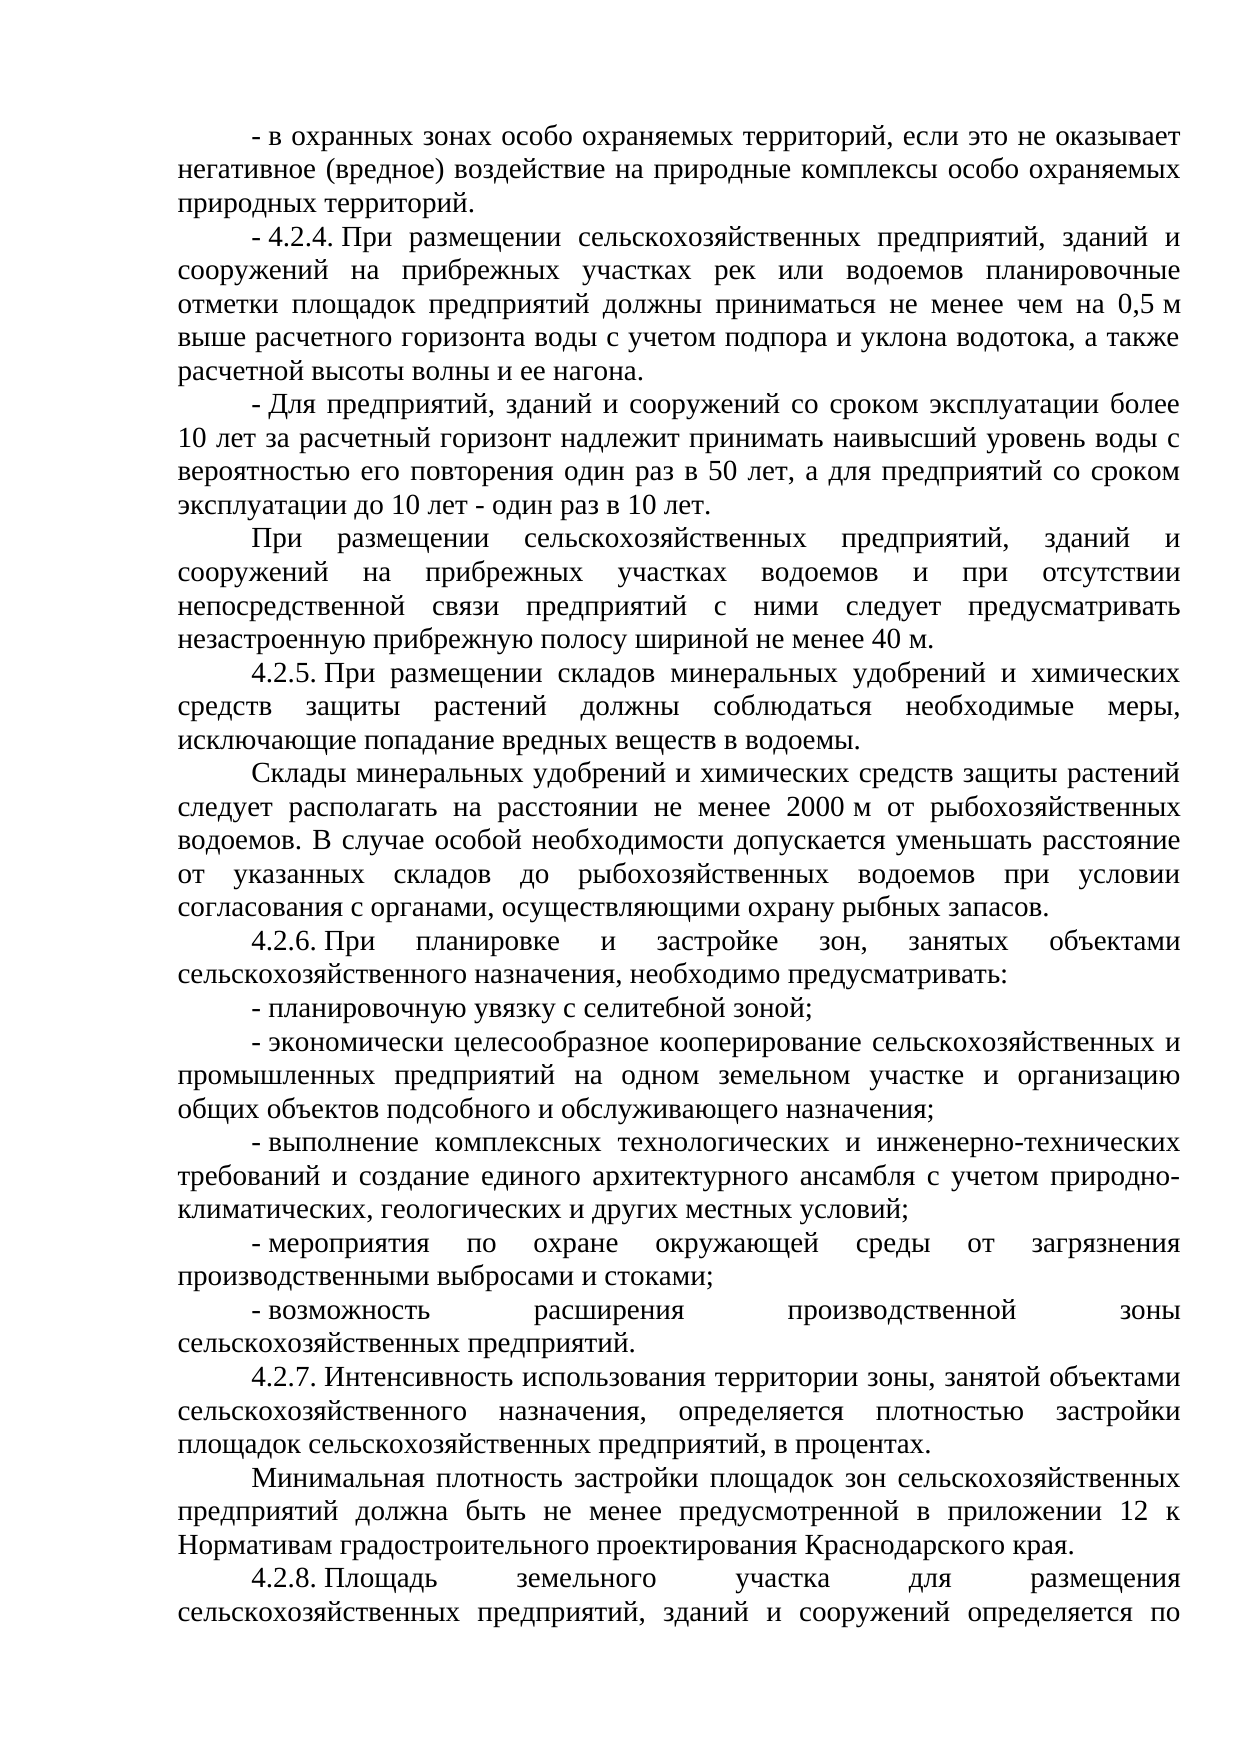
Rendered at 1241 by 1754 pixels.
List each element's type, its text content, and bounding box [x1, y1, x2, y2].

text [177, 1560, 1181, 1627]
text - экономически целесообразное кооперирование сельскохозяйственных и промышленных предприятий на одном земельном участке и организацию общих объектов подсобного и обслуживающего назначения; [177, 1024, 1181, 1124]
text - мероприятия по охране окружающей среды от загрязнения производственными выбросами и стоками; [177, 1225, 1181, 1292]
text - в охранных зонах особо охраняемых территорий, если это не оказывает негативное (вредное) воздействие на природные комплексы особо охраняемых природных территорий. [177, 118, 1181, 219]
text - 4.2.4. При размещении сельскохозяйственных предприятий, зданий и сооружений на прибрежных участках рек или водоемов планировочные отметки площадок предприятий должны приниматься не менее чем на 0,5 м выше расчетного горизонта воды с учетом подпора и уклона водотока, а также расчетной высоты волны и ее нагона. [177, 219, 1181, 386]
text - Для предприятий, зданий и сооружений со сроком эксплуатации более 10 лет за расчетный горизонт надлежит принимать наивысший уровень воды с вероятностью его повторения один раз в 50 лет, а для предприятий со сроком эксплуатации до 10 лет - один раз в 10 лет. [177, 386, 1181, 521]
text При размещении сельскохозяйственных предприятий, зданий и сооружений на прибрежных участках водоемов и при отсутствии непосредственной связи предприятий с ними следует предусматривать незастроенную прибрежную полосу шириной не менее 40 м. [177, 521, 1181, 655]
text Минимальная плотность застройки площадок зон сельскохозяйственных предприятий должна быть не менее предусмотренной в приложении 12 к Нормативам градостроительного проектирования Краснодарского края. [177, 1460, 1181, 1560]
text - планировочную увязку с селитебной зоной; [177, 990, 1181, 1024]
text 4.2.6. При планировке и застройке зон, занятых объектами сельскохозяйственного назначения, необходимо предусматривать: [177, 923, 1181, 990]
text - возможность расширения производственной зоны сельскохозяйственных предприятий. [177, 1292, 1181, 1359]
text Склады минеральных удобрений и химических средств защиты растений следует располагать на расстоянии не менее 2000 м от рыбохозяйственных водоемов. В случае особой необходимости допускается уменьшать расстояние от указанных складов до рыбохозяйственных водоемов при условии согласования с органами, осуществляющими охрану рыбных запасов. [177, 755, 1181, 923]
text 4.2.7. Интенсивность использования территории зоны, занятой объектами сельскохозяйственного назначения, определяется плотностью застройки площадок сельскохозяйственных предприятий, в процентах. [177, 1359, 1181, 1460]
text 4.2.5. При размещении складов минеральных удобрений и химических средств защиты растений должны соблюдаться необходимые меры, исключающие попадание вредных веществ в водоемы. [177, 655, 1181, 755]
text - выполнение комплексных технологических и инженерно-технических требований и создание единого архитектурного ансамбля с учетом природно-климатических, геологических и других местных условий; [177, 1124, 1181, 1225]
